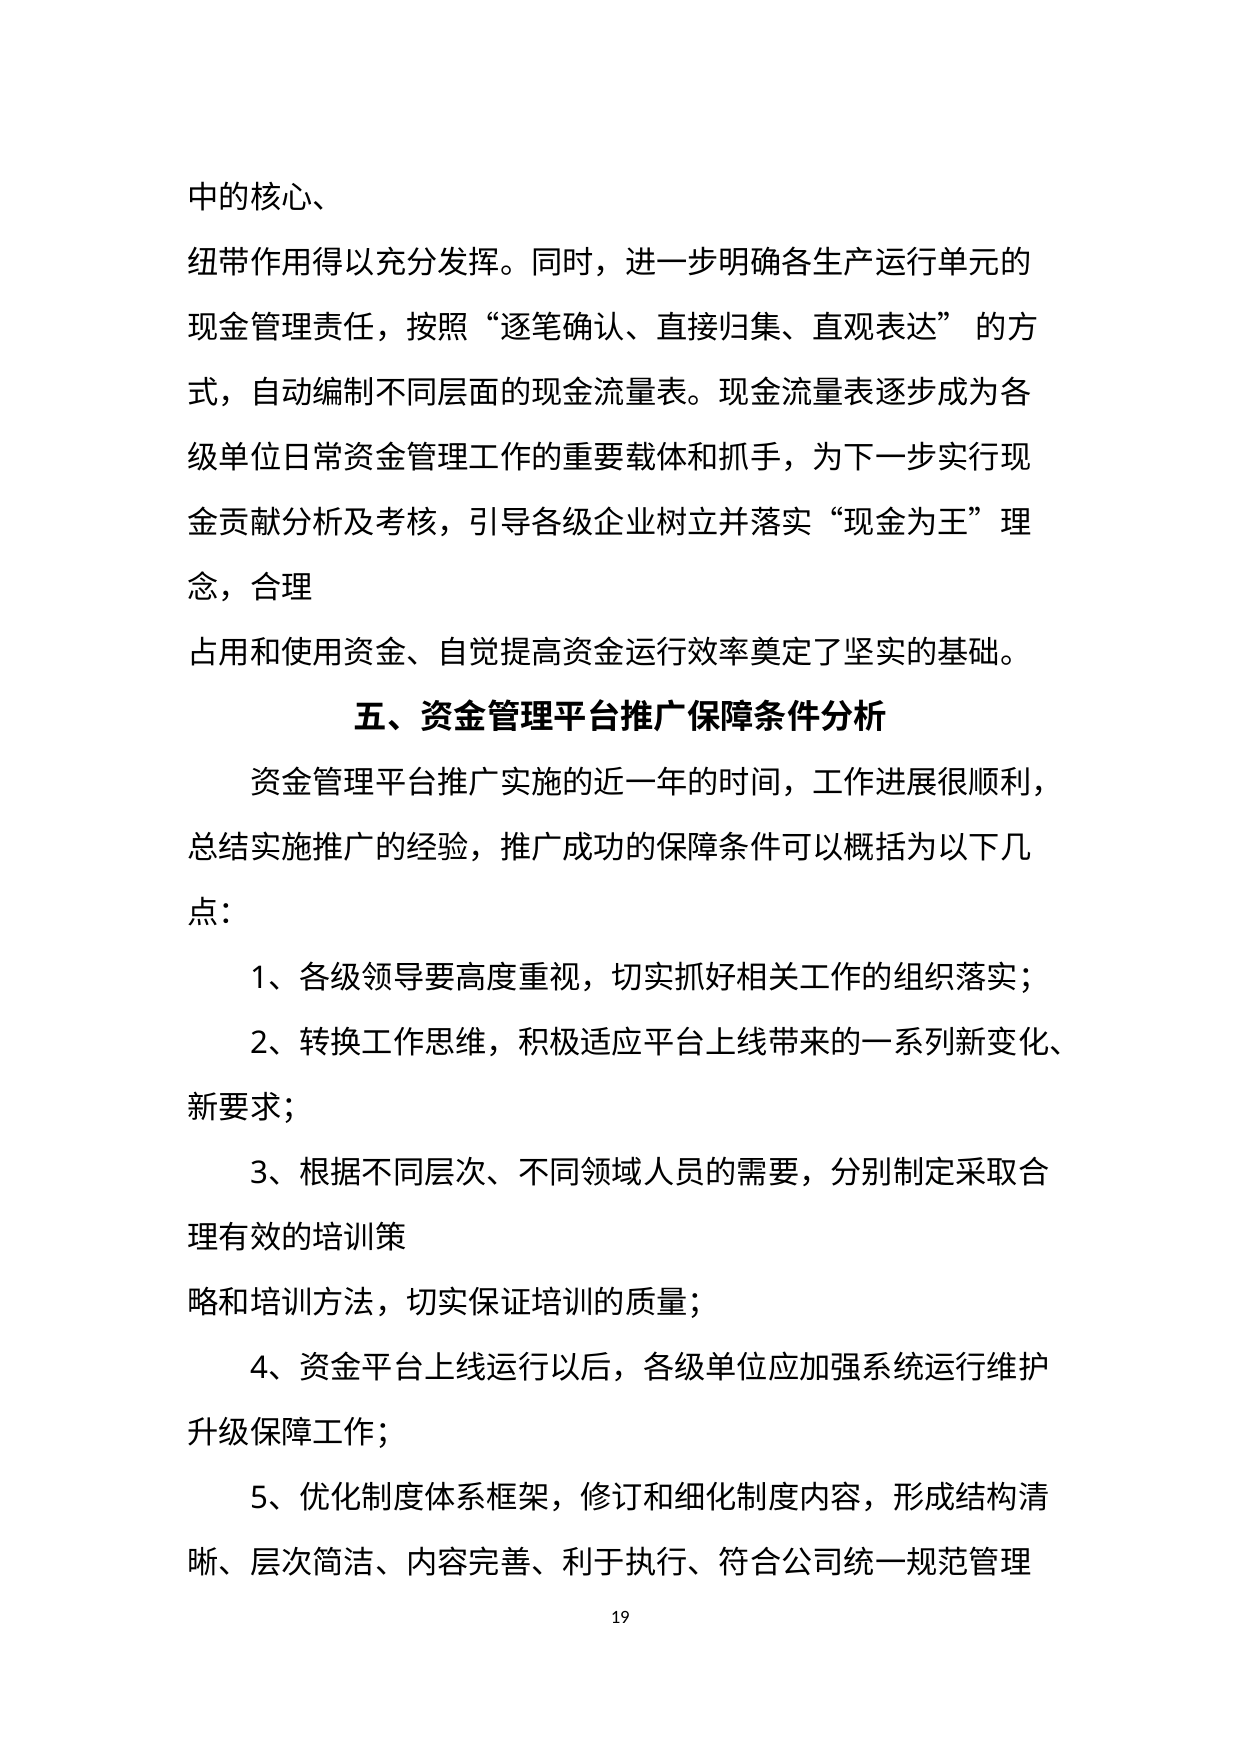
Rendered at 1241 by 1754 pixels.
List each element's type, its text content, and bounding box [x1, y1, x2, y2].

text 五、资金管理平台推广保障条件分析 [187, 682, 1053, 747]
text 4、资金平台上线运行以后，各级单位应加强系统运行维护升级保障工作； [187, 1332, 1053, 1462]
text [187, 162, 1053, 227]
text 占用和使用资金、自觉提高资金运行效率奠定了坚实的基础。 [187, 617, 1053, 682]
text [187, 1462, 1053, 1592]
text 3、根据不同层次、不同领域人员的需要，分别制定采取合理有效的培训策 [187, 1137, 1053, 1267]
text 资金管理平台推广实施的近一年的时间，工作进展很顺利，总结实施推广的经验，推广成功的保障条件可以概括为以下几点： [187, 747, 1053, 942]
text 2、转换工作思维，积极适应平台上线带来的一系列新变化、新要求； [187, 1007, 1053, 1137]
text 1、各级领导要高度重视，切实抓好相关工作的组织落实； [187, 942, 1053, 1007]
text 纽带作用得以充分发挥。同时，进一步明确各生产运行单元的现金管理责任，按照“逐笔确认、直接归集、直观表达” 的方式，自动编制不同层面的现金流量表。现金流量表逐步成为各级单位日常资金管理工作的重要载体和抓手，为下一步实行现金贡献分析及考核，引导各级企业树立并落实“现金为王”理念，合理 [187, 227, 1053, 617]
text 略和培训方法，切实保证培训的质量； [187, 1267, 1053, 1332]
